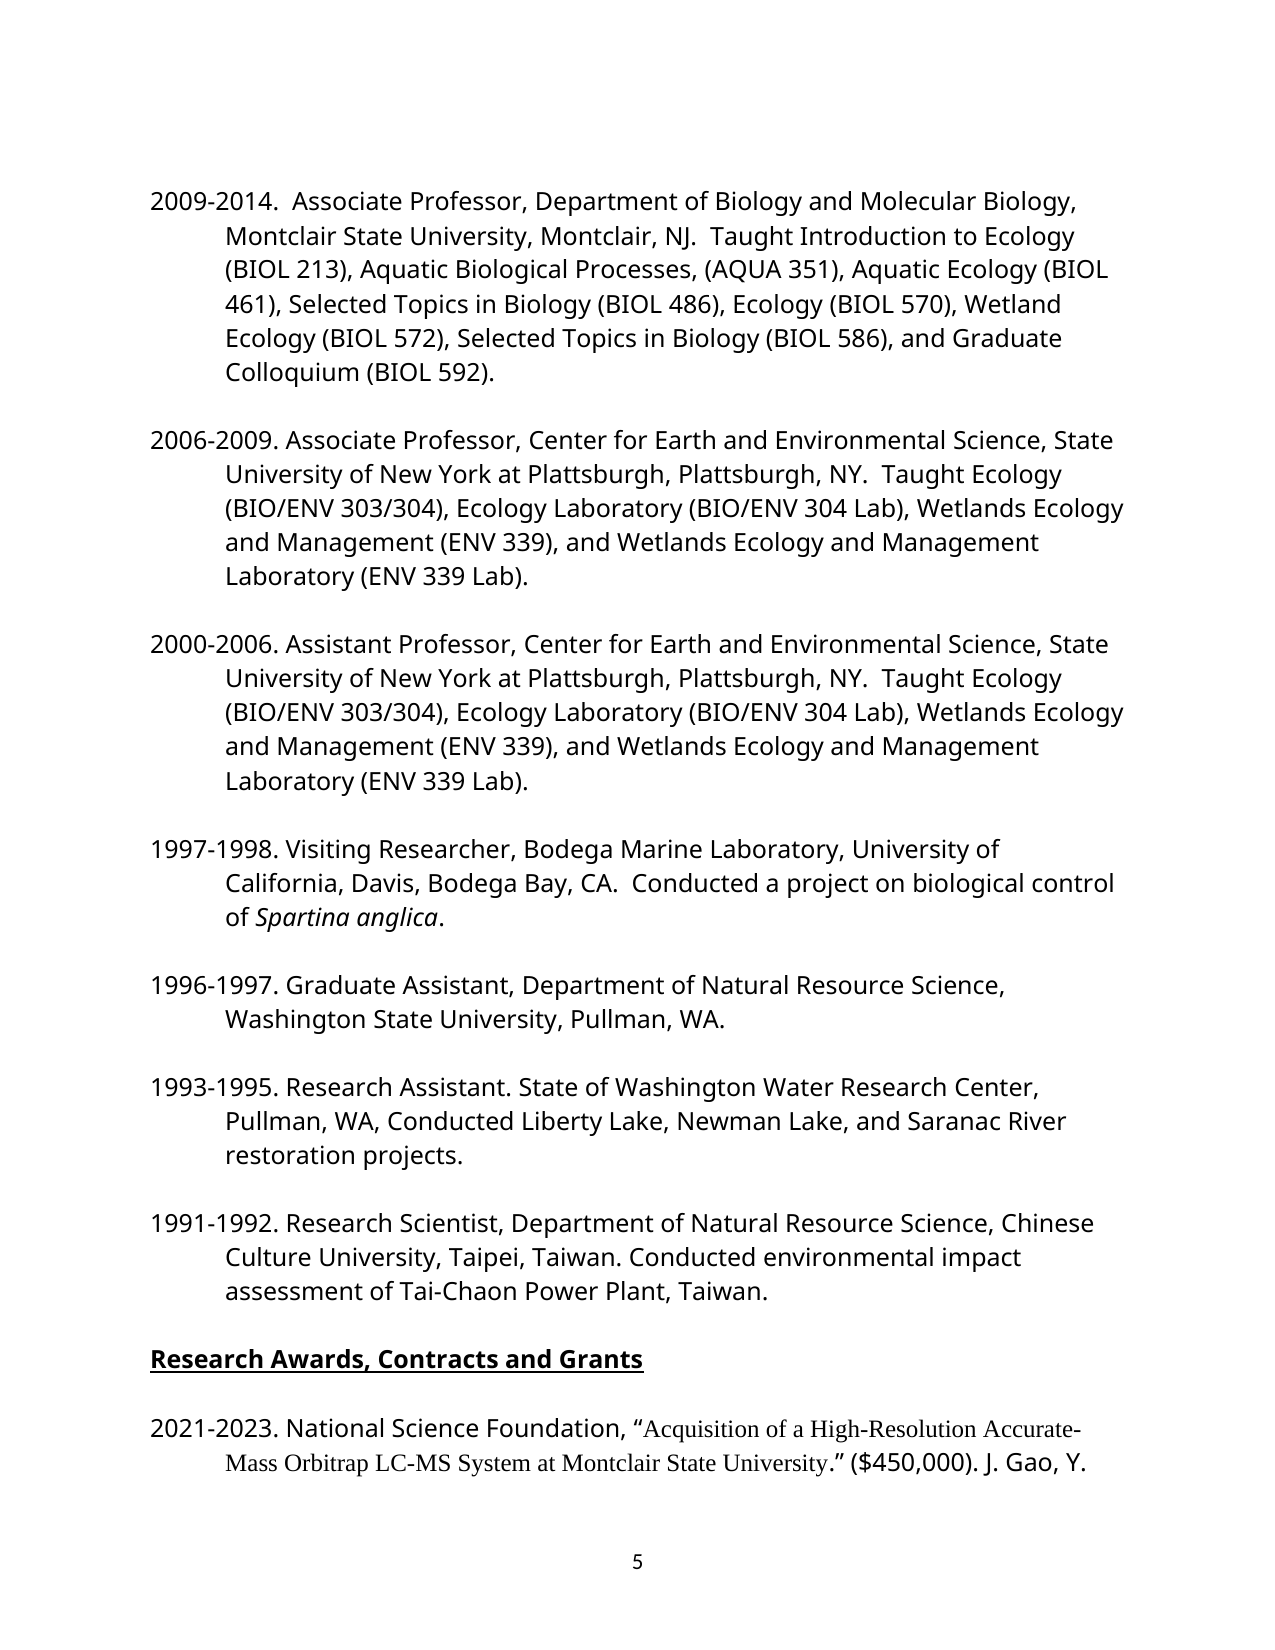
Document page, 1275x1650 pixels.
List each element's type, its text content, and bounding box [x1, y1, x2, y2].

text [150, 1410, 1125, 1478]
text 2006-2009. Associate Professor, Center for Earth and Environmental Science, State University of New York at Plattsburgh, Plattsburgh, NY. Taught Ecology (BIO/ENV 303/304), Ecology Laboratory (BIO/ENV 304 Lab), Wetlands Ecology and Management (ENV 339), and Wetlands Ecology and Management Laboratory (ENV 339 Lab). [150, 422, 1125, 593]
text 1993-1995. Research Assistant. State of Washington Water Research Center, Pullman, WA, Conducted Liberty Lake, Newman Lake, and Saranac River restoration projects. [150, 1070, 1125, 1172]
text 1997-1998. Visiting Researcher, Bodega Marine Laboratory, University of California, Davis, Bodega Bay, CA. Conducted a project on biological control of Spartina anglica. [150, 831, 1125, 933]
text 2009-2014. Associate Professor, Department of Biology and Molecular Biology, Montclair State University, Montclair, NJ. Taught Introduction to Ecology (BIOL 213), Aquatic Biological Processes, (AQUA 351), Aquatic Ecology (BIOL 461), Selected Topics in Biology (BIOL 486), Ecology (BIOL 570), Wetland Ecology (BIOL 572), Selected Topics in Biology (BIOL 586), and Graduate Colloquium (BIOL 592). [150, 184, 1125, 388]
subtitle Research Awards, Contracts and Grants [150, 1342, 1125, 1376]
text 1996-1997. Graduate Assistant, Department of Natural Resource Science, Washington State University, Pullman, WA. [150, 967, 1125, 1036]
text 1991-1992. Research Scientist, Department of Natural Resource Science, Chinese Culture University, Taipei, Taiwan. Conducted environmental impact assessment of Tai-Chaon Power Plant, Taiwan. [150, 1206, 1125, 1308]
text 2000-2006. Assistant Professor, Center for Earth and Environmental Science, State University of New York at Plattsburgh, Plattsburgh, NY. Taught Ecology (BIO/ENV 303/304), Ecology Laboratory (BIO/ENV 304 Lab), Wetlands Ecology and Management (ENV 339), and Wetlands Ecology and Management Laboratory (ENV 339 Lab). [150, 627, 1125, 797]
